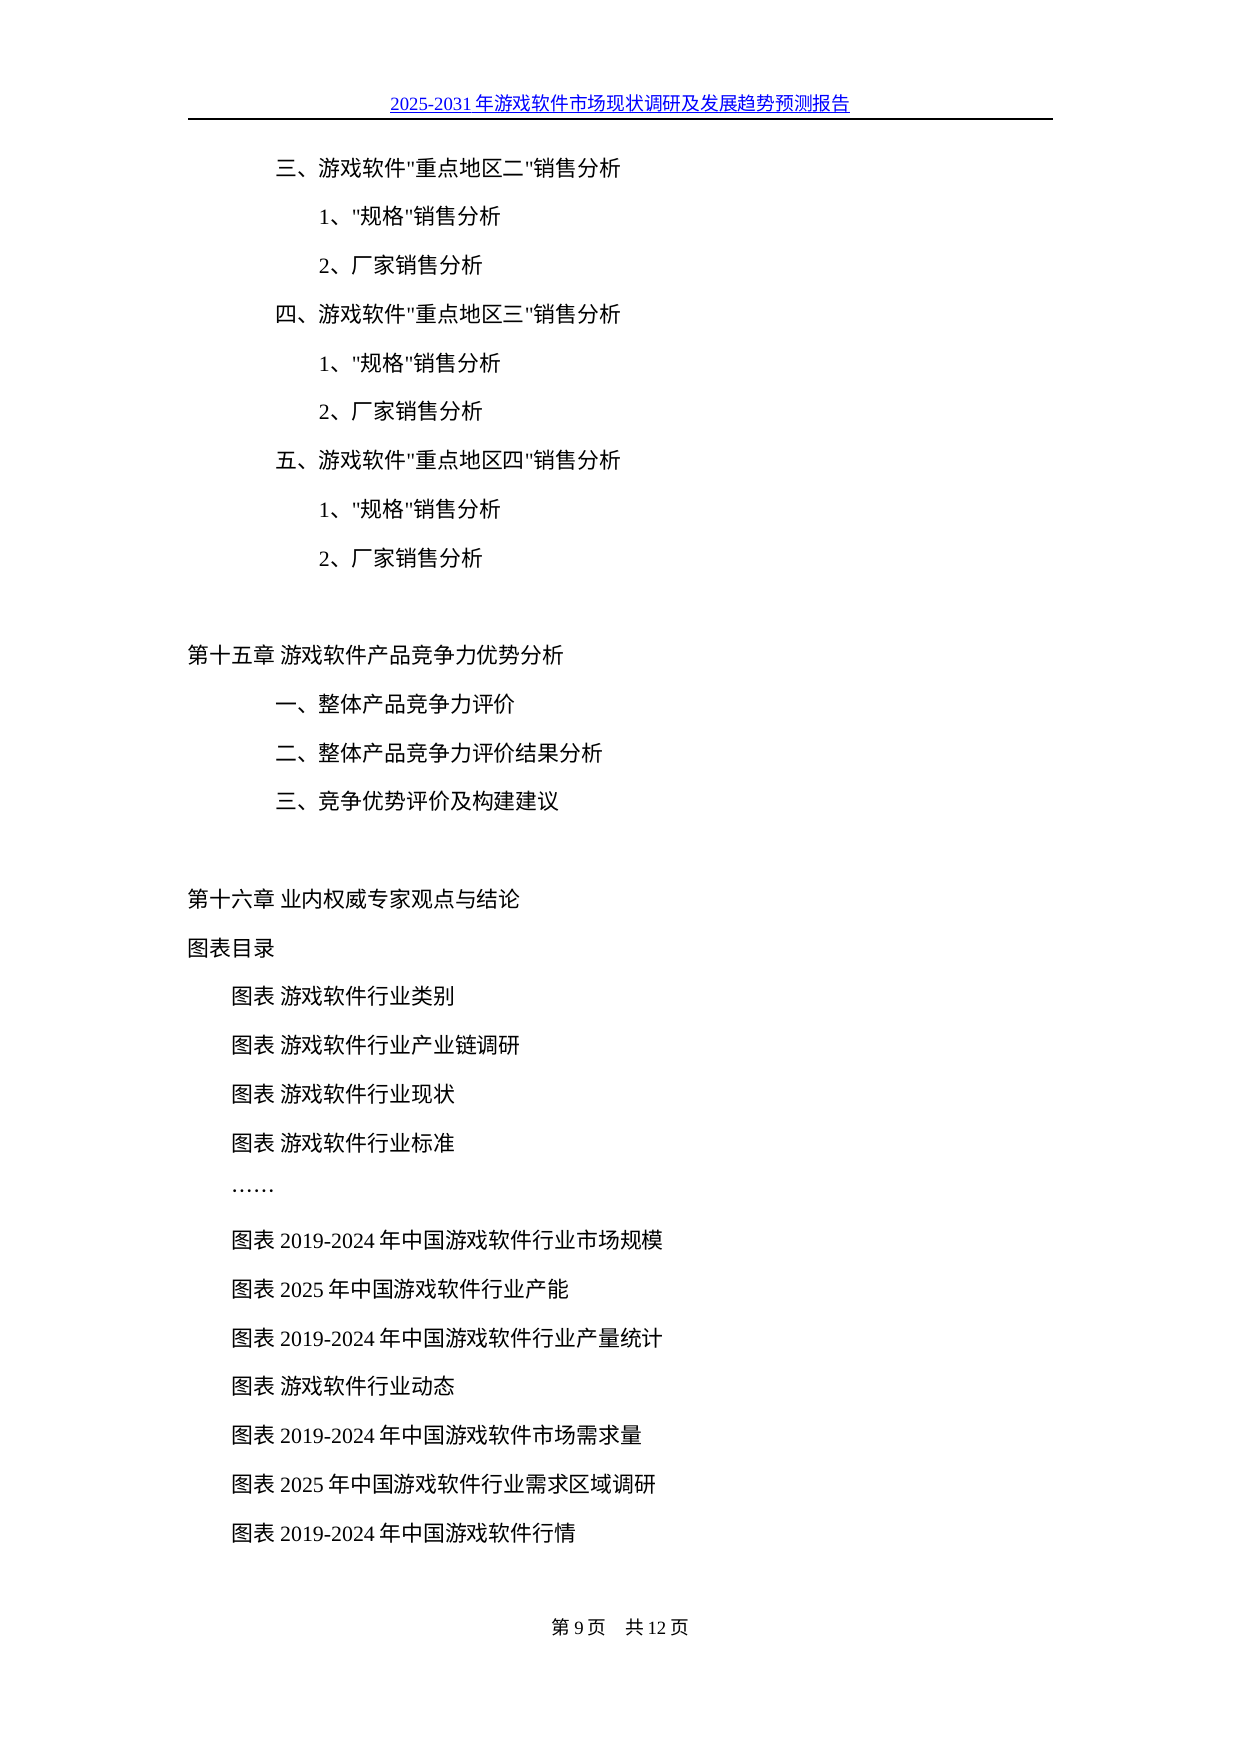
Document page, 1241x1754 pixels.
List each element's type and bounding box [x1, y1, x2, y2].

text [187, 150, 1053, 1548]
